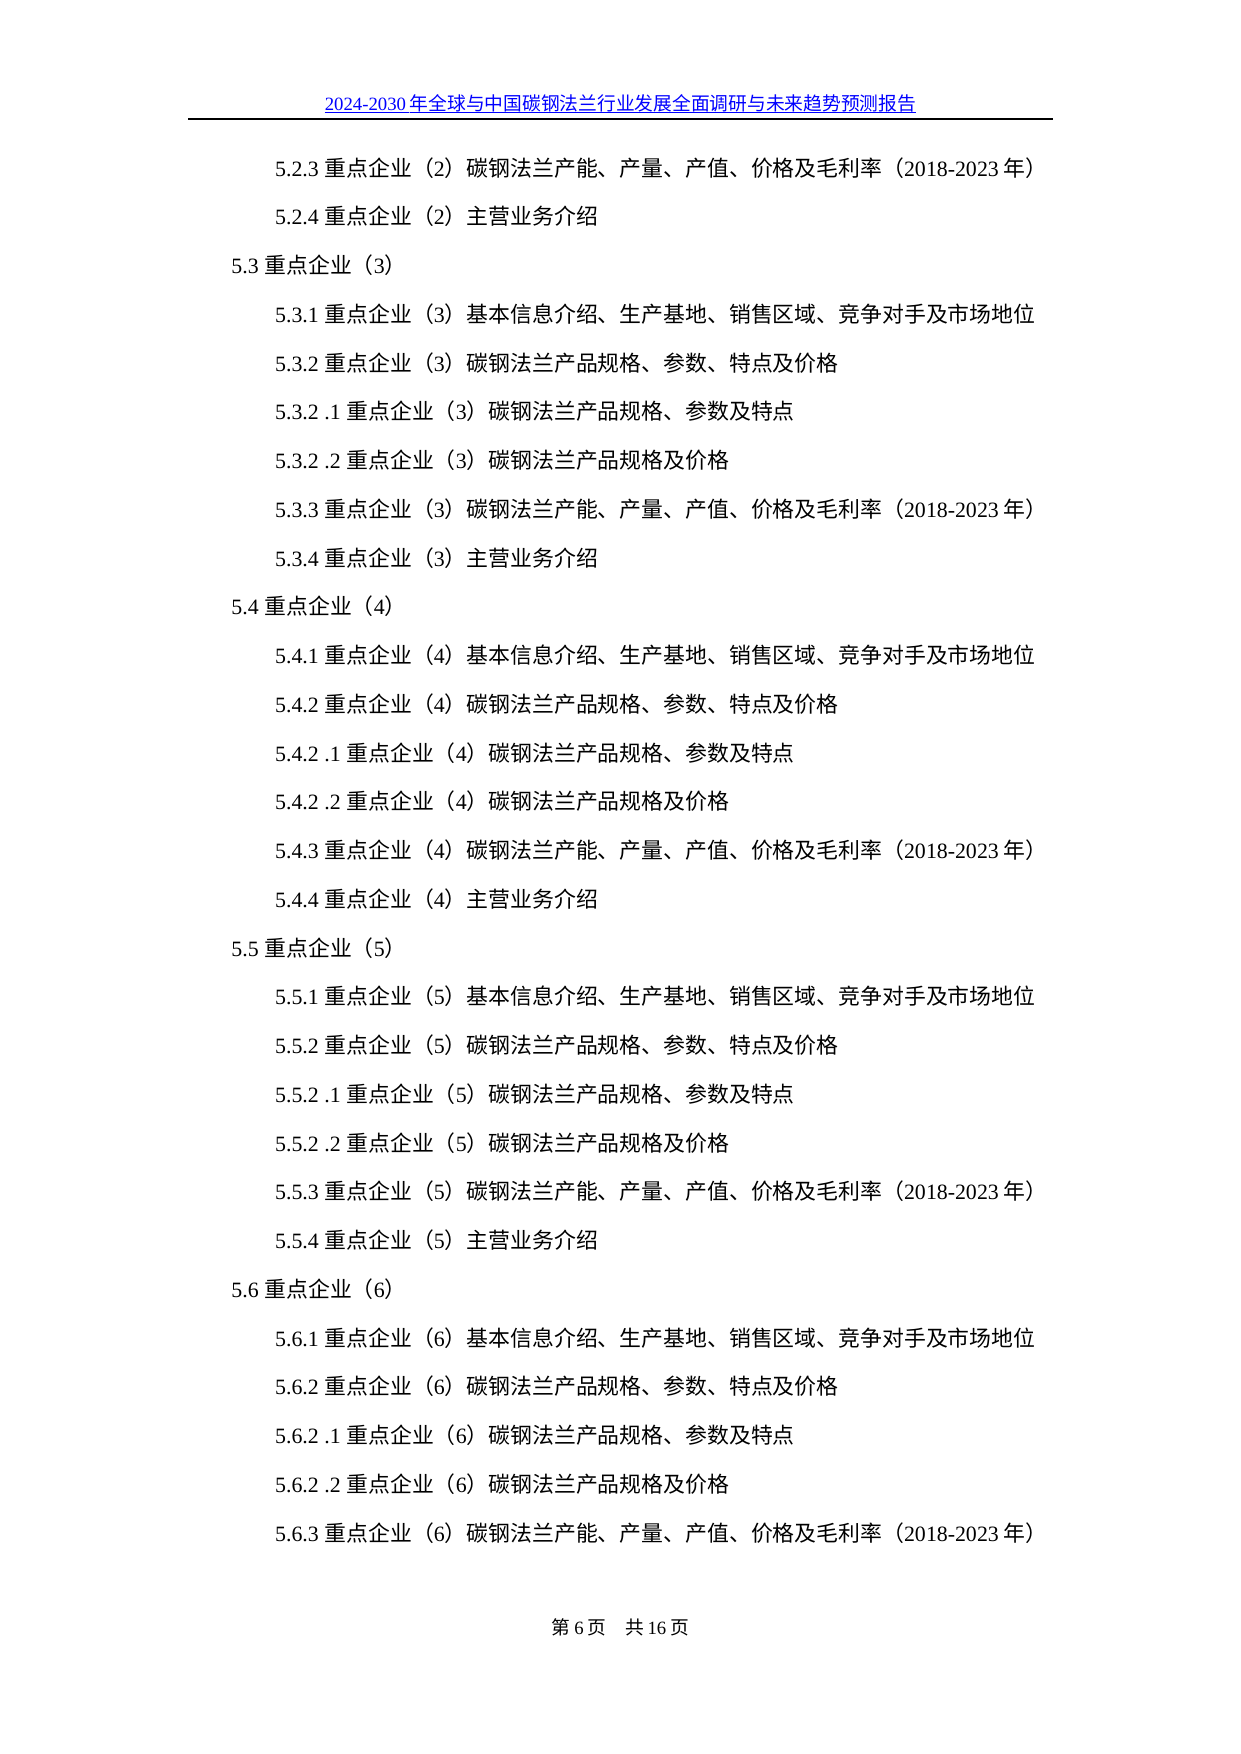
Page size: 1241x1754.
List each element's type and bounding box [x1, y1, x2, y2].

text [187, 150, 1053, 1548]
